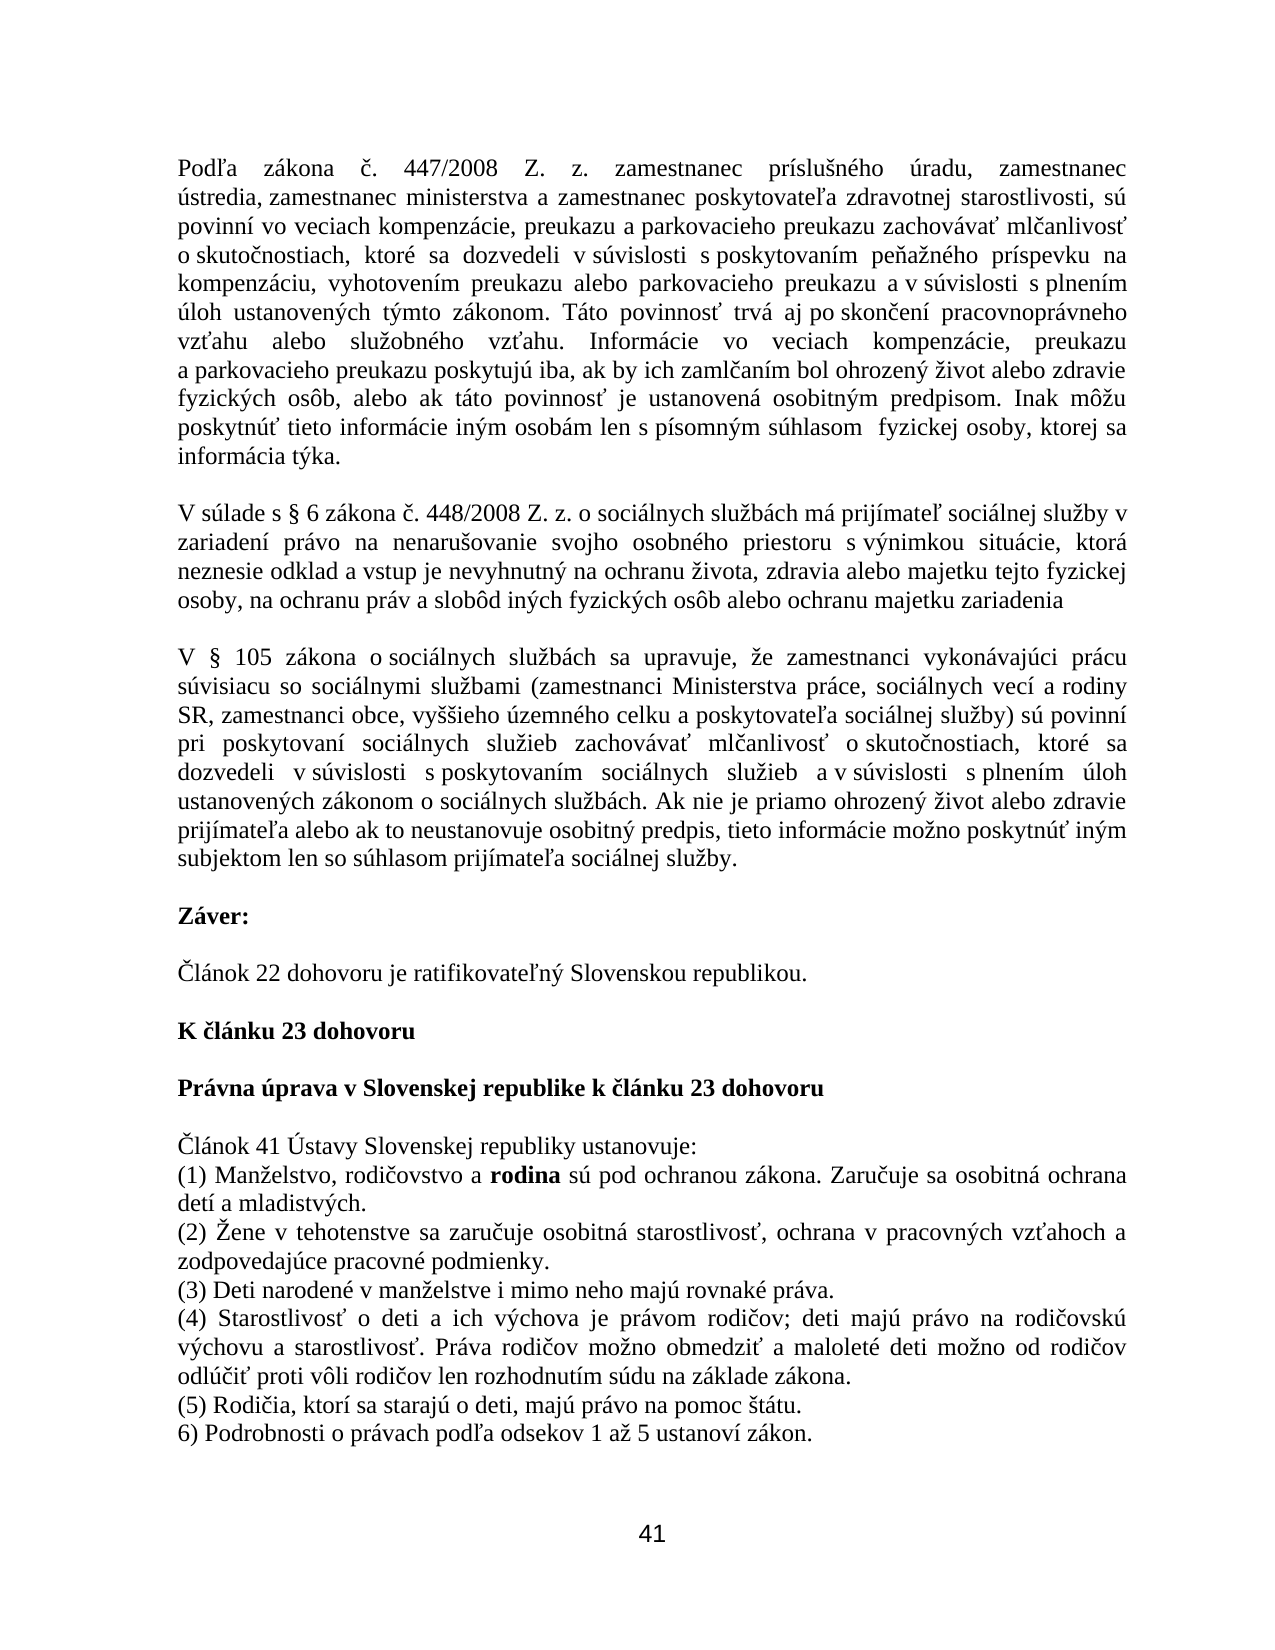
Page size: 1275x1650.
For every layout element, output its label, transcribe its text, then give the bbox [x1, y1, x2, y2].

text Podľa zákona č. 447/2008 Z. z. zamestnanec príslušného úradu, zamestnanec ústredia, zamestnanec ministerstva a zamestnanec poskytovateľa zdravotnej starostlivosti, sú povinní vo veciach kompenzácie, preukazu a parkovacieho preukazu zachovávať mlčanlivosť o skutočnostiach, ktoré sa dozvedeli v súvislosti s poskytovaním peňažného príspevku na kompenzáciu, vyhotovením preukazu alebo parkovacieho preukazu a v súvislosti s plnením úloh ustanovených týmto zákonom. Táto povinnosť trvá aj po skončení pracovnoprávneho vzťahu alebo služobného vzťahu. Informácie vo veciach kompenzácie, preukazu a parkovacieho preukazu poskytujú iba, ak by ich zamlčaním bol ohrozený život alebo zdravie fyzických osôb, alebo ak táto povinnosť je ustanovená osobitným predpisom. Inak môžu poskytnúť tieto informácie iným osobám len s písomným súhlasom fyzickej osoby, ktorej sa informácia týka. [177, 153, 1127, 470]
text (1) Manželstvo, rodičovstvo a rodina sú pod ochranou zákona. Zaručuje sa osobitná ochrana detí a mladistvých. [177, 1160, 1127, 1217]
text Článok 22 dohovoru je ratifikovateľný Slovenskou republikou. [177, 958, 1127, 987]
subtitle K článku 23 dohovoru [177, 1016, 1127, 1045]
text 6) Podrobnosti o právach podľa odsekov 1 až 5 ustanoví zákon. [177, 1418, 1127, 1447]
text Článok 41 Ústavy Slovenskej republiky ustanovuje: [177, 1131, 1127, 1160]
text Záver: [177, 901, 1127, 930]
text V súlade s § 6 zákona č. 448/2008 Z. z. o sociálnych službách má prijímateľ sociálnej služby v zariadení právo na nenarušovanie svojho osobného priestoru s výnimkou situácie, ktorá neznesie odklad a vstup je nevyhnutný na ochranu života, zdravia alebo majetku tejto fyzickej osoby, na ochranu práv a slobôd iných fyzických osôb alebo ochranu majetku zariadenia [177, 498, 1127, 613]
text (4) Starostlivosť o deti a ich výchova je právom rodičov; deti majú právo na rodičovskú výchovu a starostlivosť. Práva rodičov možno obmedziť a maloleté deti možno od rodičov odlúčiť proti vôli rodičov len rozhodnutím súdu na základe zákona. [177, 1303, 1127, 1390]
text (3) Deti narodené v manželstve i mimo neho majú rovnaké práva. [177, 1275, 1127, 1303]
text V § 105 zákona o sociálnych službách sa upravuje, že zamestnanci vykonávajúci prácu súvisiacu so sociálnymi službami (zamestnanci Ministerstva práce, sociálnych vecí a rodiny SR, zamestnanci obce, vyššieho územného celku a poskytovateľa sociálnej služby) sú povinní pri poskytovaní sociálnych služieb zachovávať mlčanlivosť o skutočnostiach, ktoré sa dozvedeli v súvislosti s poskytovaním sociálnych služieb a v súvislosti s plnením úloh ustanovených zákonom o sociálnych službách. Ak nie je priamo ohrozený život alebo zdravie prijímateľa alebo ak to neustanovuje osobitný predpis, tieto informácie možno poskytnúť iným subjektom len so súhlasom prijímateľa sociálnej služby. [177, 642, 1127, 872]
text Právna úprava v Slovenskej republike k článku 23 dohovoru [177, 1073, 1127, 1102]
text (5) Rodičia, ktorí sa starajú o deti, majú právo na pomoc štátu. [177, 1390, 1127, 1418]
text (2) Žene v tehotenstve sa zaručuje osobitná starostlivosť, ochrana v pracovných vzťahoch a zodpovedajúce pracovné podmienky. [177, 1217, 1127, 1275]
